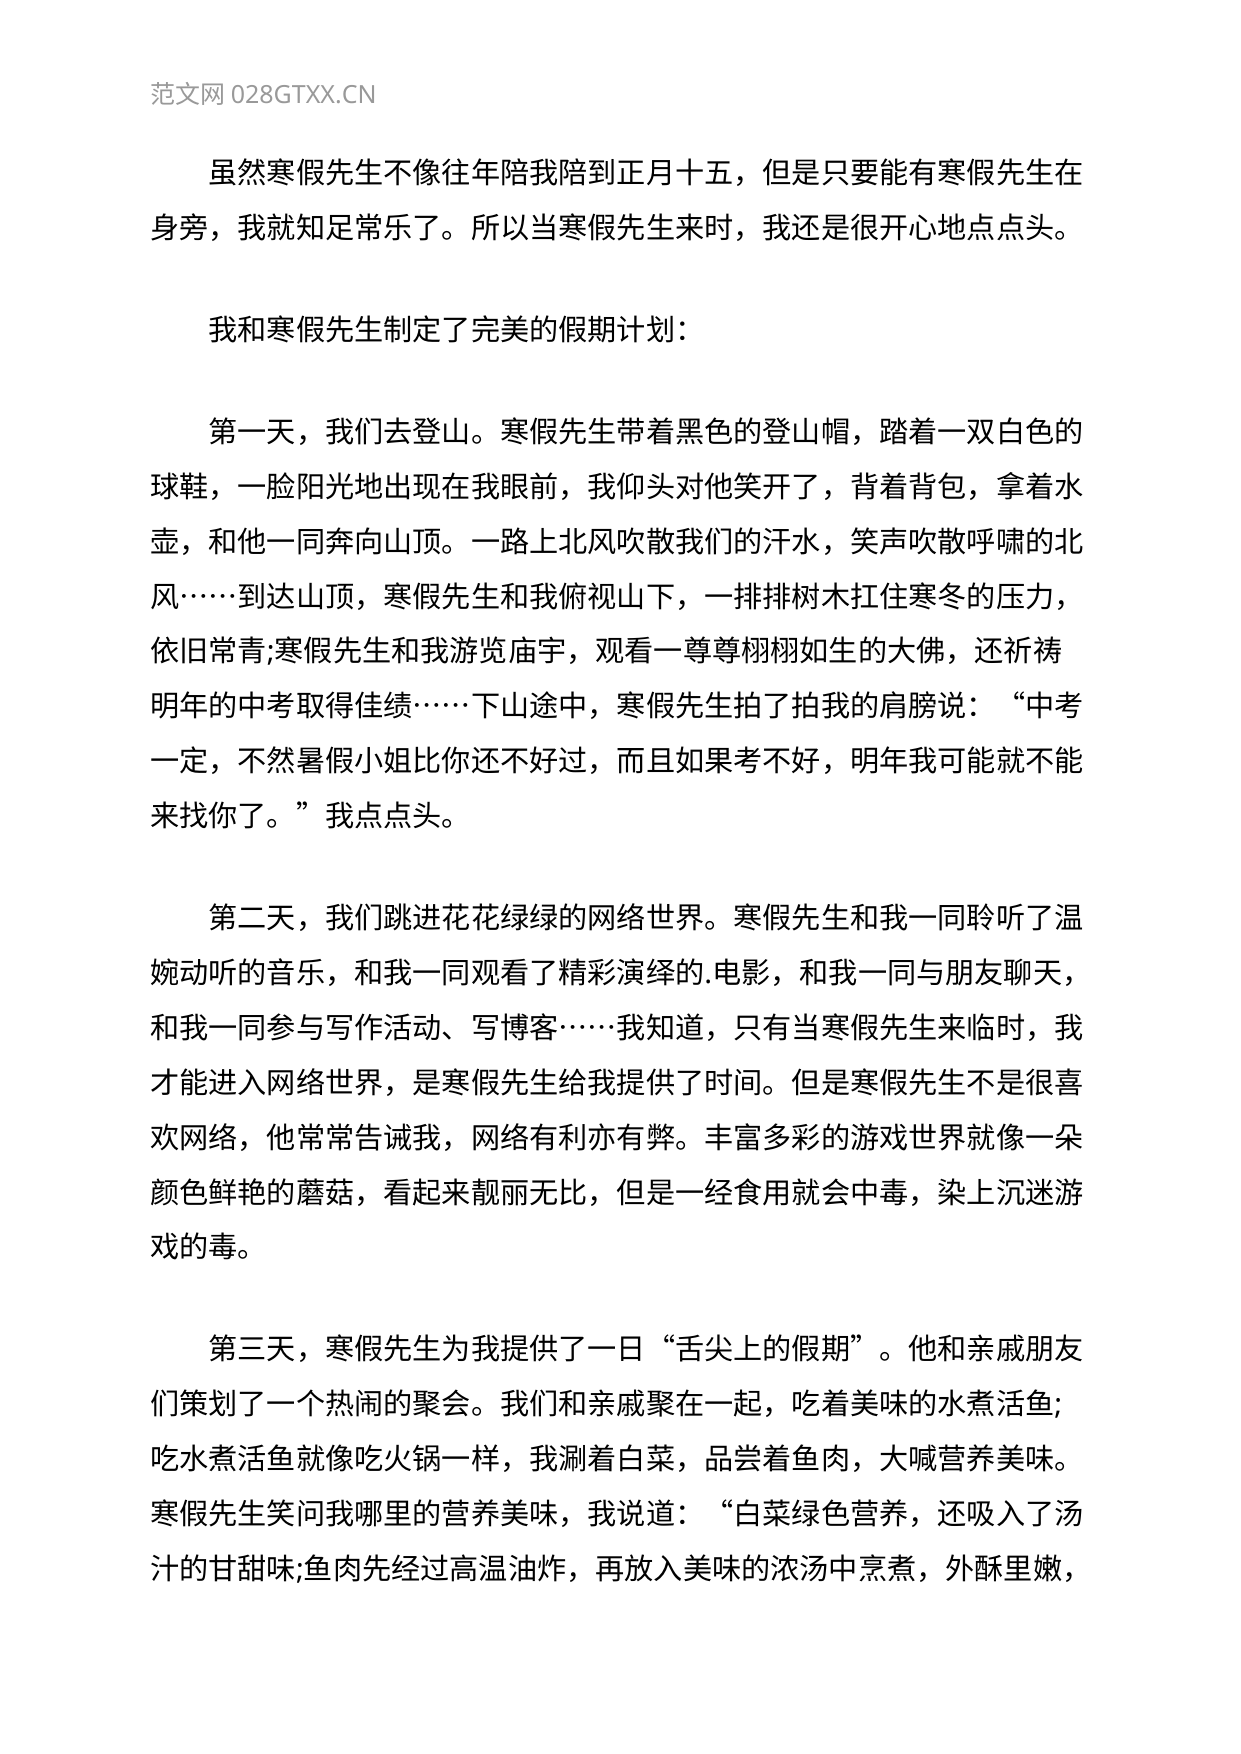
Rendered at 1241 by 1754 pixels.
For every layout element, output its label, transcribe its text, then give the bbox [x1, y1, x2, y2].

text 第一天，我们去登山。寒假先生带着黑色的登山帽，踏着一双白色的球鞋，一脸阳光地出现在我眼前，我仰头对他笑开了，背着背包，拿着水壶，和他一同奔向山顶。一路上北风吹散我们的汗水，笑声吹散呼啸的北风……到达山顶，寒假先生和我俯视山下，一排排树木扛住寒冬的压力，依旧常青;寒假先生和我游览庙宇，观看一尊尊栩栩如生的大佛，还祈祷明年的中考取得佳绩……下山途中，寒假先生拍了拍我的肩膀说：“中考一定，不然暑假小姐比你还不好过，而且如果考不好，明年我可能就不能来找你了。”我点点头。 [150, 408, 1090, 835]
text 虽然寒假先生不像往年陪我陪到正月十五，但是只要能有寒假先生在身旁，我就知足常乐了。所以当寒假先生来时，我还是很开心地点点头。 [150, 150, 1090, 247]
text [150, 1326, 1090, 1588]
text 第二天，我们跳进花花绿绿的网络世界。寒假先生和我一同聆听了温婉动听的音乐，和我一同观看了精彩演绎的.电影，和我一同与朋友聊天，和我一同参与写作活动、写博客……我知道，只有当寒假先生来临时，我才能进入网络世界，是寒假先生给我提供了时间。但是寒假先生不是很喜欢网络，他常常告诫我，网络有利亦有弊。丰富多彩的游戏世界就像一朵颜色鲜艳的蘑菇，看起来靓丽无比，但是一经食用就会中毒，染上沉迷游戏的毒。 [150, 894, 1090, 1266]
text 我和寒假先生制定了完美的假期计划： [150, 307, 1090, 349]
